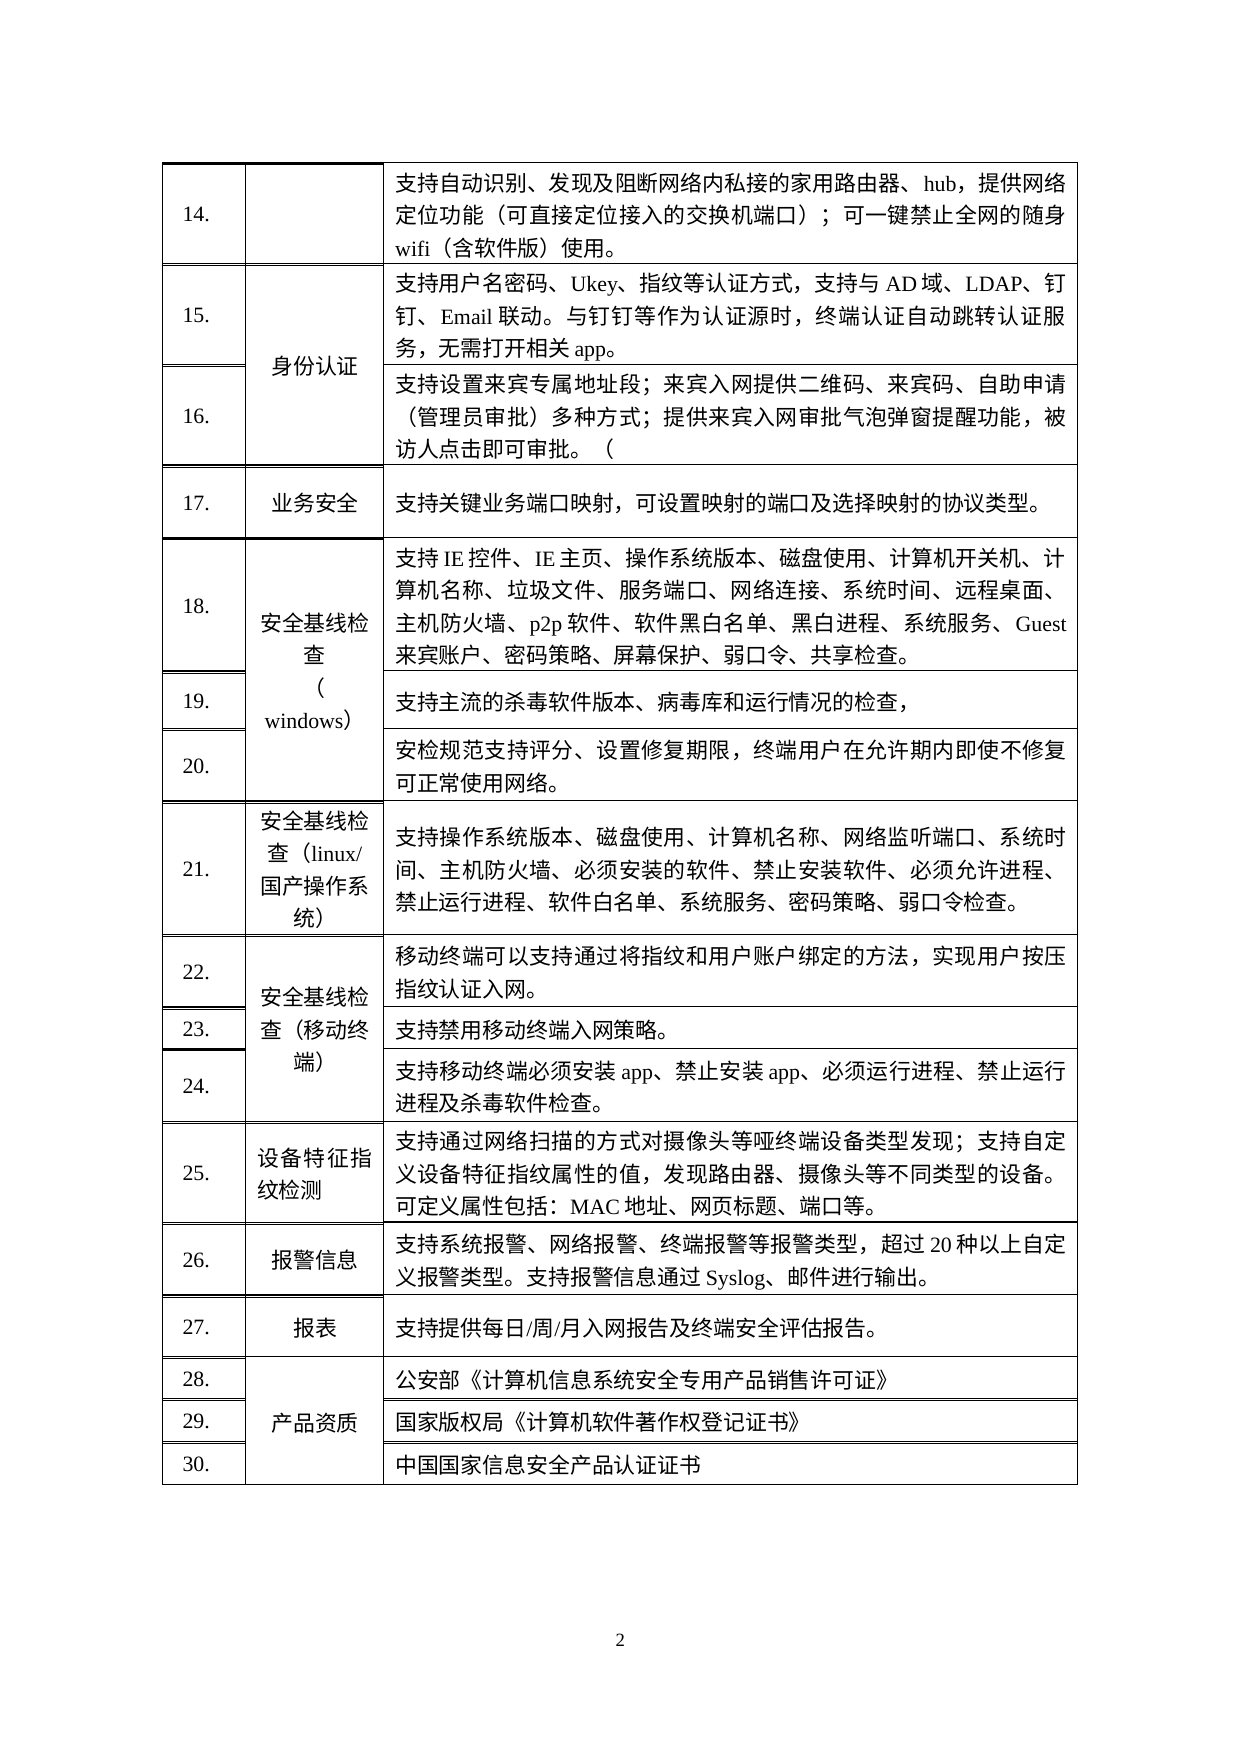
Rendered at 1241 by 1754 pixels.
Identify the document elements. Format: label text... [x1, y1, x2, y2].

table_cell 支持IE控件、IE主页、操作系统版本、磁盘使用、计算机开关机、计算机名称、垃圾文件、服务端口、网络连接、系统时间、远程桌面、主机防火墙、p2p软件、软件黑白名单、黑白进程、系统服务、Guest来宾账户、密码策略、屏幕保护、弱口令、共享检查。 [384, 538, 1077, 670]
table_cell [163, 1124, 245, 1221]
table_cell [163, 1010, 245, 1048]
table_cell 报表 [246, 1298, 383, 1356]
table_cell [163, 1225, 245, 1294]
table_cell 身份认证 [246, 266, 383, 464]
table_cell 支持通过网络扫描的方式对摄像头等哑终端设备类型发现；支持自定义设备特征指纹属性的值，发现路由器、摄像头等不同类型的设备。可定义属性包括：MAC地址、网页标题、端口等。 [384, 1122, 1077, 1221]
table_cell 安全基线检查（windows） [246, 540, 383, 800]
table_cell 报警信息 [246, 1225, 383, 1294]
table_cell 支持系统报警、网络报警、终端报警等报警类型，超过20种以上自定义报警类型。支持报警信息通过Syslog、邮件进行输出。 [384, 1223, 1077, 1294]
table_cell 国家版权局《计算机软件著作权登记证书》 [384, 1401, 1077, 1441]
table_cell 业务安全 [246, 468, 383, 537]
table_cell [163, 1298, 245, 1356]
table_cell [163, 468, 245, 537]
table_cell [163, 1444, 245, 1484]
table_cell [163, 1359, 245, 1398]
table_cell 支持提供每日/周/月入网报告及终端安全评估报告。 [384, 1295, 1077, 1356]
table_cell [163, 165, 245, 263]
table_cell [163, 804, 245, 933]
table_cell 支持禁用移动终端入网策略。 [384, 1007, 1077, 1048]
table_cell 支持操作系统版本、磁盘使用、计算机名称、网络监听端口、系统时间、主机防火墙、必须安装的软件、禁止安装软件、必须允许进程、禁止运行进程、软件白名单、系统服务、密码策略、弱口令检查。 [384, 801, 1077, 933]
table_cell [163, 731, 245, 800]
table_cell 支持用户名密码、Ukey、指纹等认证方式，支持与AD域、LDAP、钉钉、Email联动。与钉钉等作为认证源时，终端认证自动跳转认证服务，无需打开相关app。 [384, 264, 1077, 363]
table_cell 移动终端可以支持通过将指纹和用户账户绑定的方法，实现用户按压指纹认证入网。 [384, 935, 1077, 1006]
table_cell [163, 1051, 245, 1121]
table_cell 中国国家信息安全产品认证证书 [384, 1444, 1077, 1484]
table_cell [163, 937, 245, 1006]
table_cell 安全基线检查（linux/国产操作系统） [246, 804, 383, 933]
table_cell 安全基线检查（移动终端） [246, 937, 383, 1121]
table_cell [163, 266, 245, 363]
table_cell 支持主流的杀毒软件版本、病毒库和运行情况的检查， [384, 671, 1077, 727]
table_cell 支持设置来宾专属地址段；来宾入网提供二维码、来宾码、自助申请（管理员审批）多种方式；提供来宾入网审批气泡弹窗提醒功能，被访人点击即可审批。（ [384, 365, 1077, 464]
table_cell 公安部《计算机信息系统安全专用产品销售许可证》 [384, 1357, 1077, 1398]
table_cell 支持关键业务端口映射，可设置映射的端口及选择映射的协议类型。 [384, 465, 1077, 537]
table_cell [163, 674, 245, 727]
table_cell 设备特征指纹检测 [246, 1124, 383, 1221]
table_cell [163, 1401, 245, 1441]
table_cell [163, 367, 245, 464]
table_cell 支持自动识别、发现及阻断网络内私接的家用路由器、hub，提供网络定位功能（可直接定位接入的交换机端口）；可一键禁止全网的随身wifi（含软件版）使用。 [384, 163, 1077, 263]
table_cell 支持移动终端必须安装app、禁止安装app、必须运行进程、禁止运行进程及杀毒软件检查。 [384, 1049, 1077, 1121]
table_cell 安检规范支持评分、设置修复期限，终端用户在允许期内即使不修复可正常使用网络。 [384, 729, 1077, 800]
table_cell 产品资质 [246, 1357, 383, 1484]
table_cell [163, 540, 245, 670]
